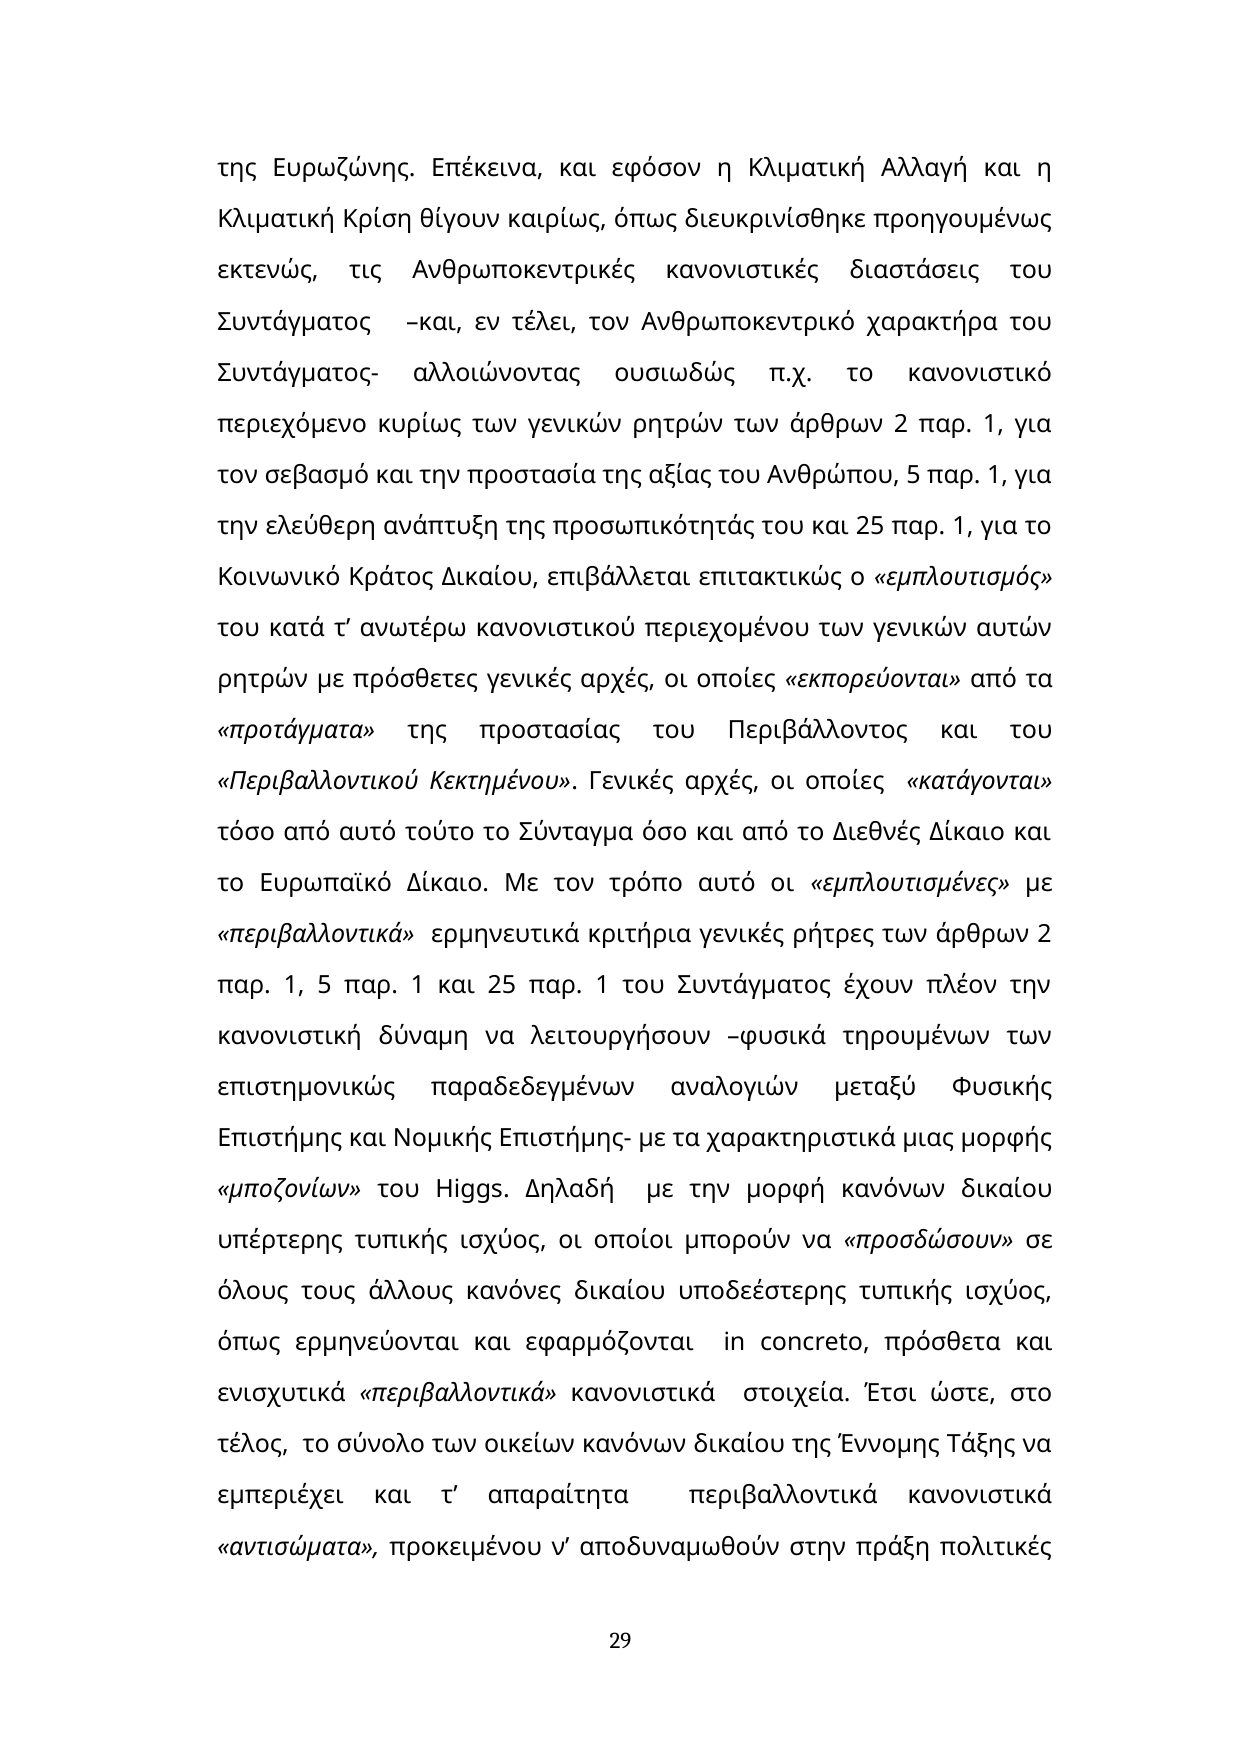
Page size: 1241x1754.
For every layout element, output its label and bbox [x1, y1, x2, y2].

text [217, 150, 1053, 1562]
